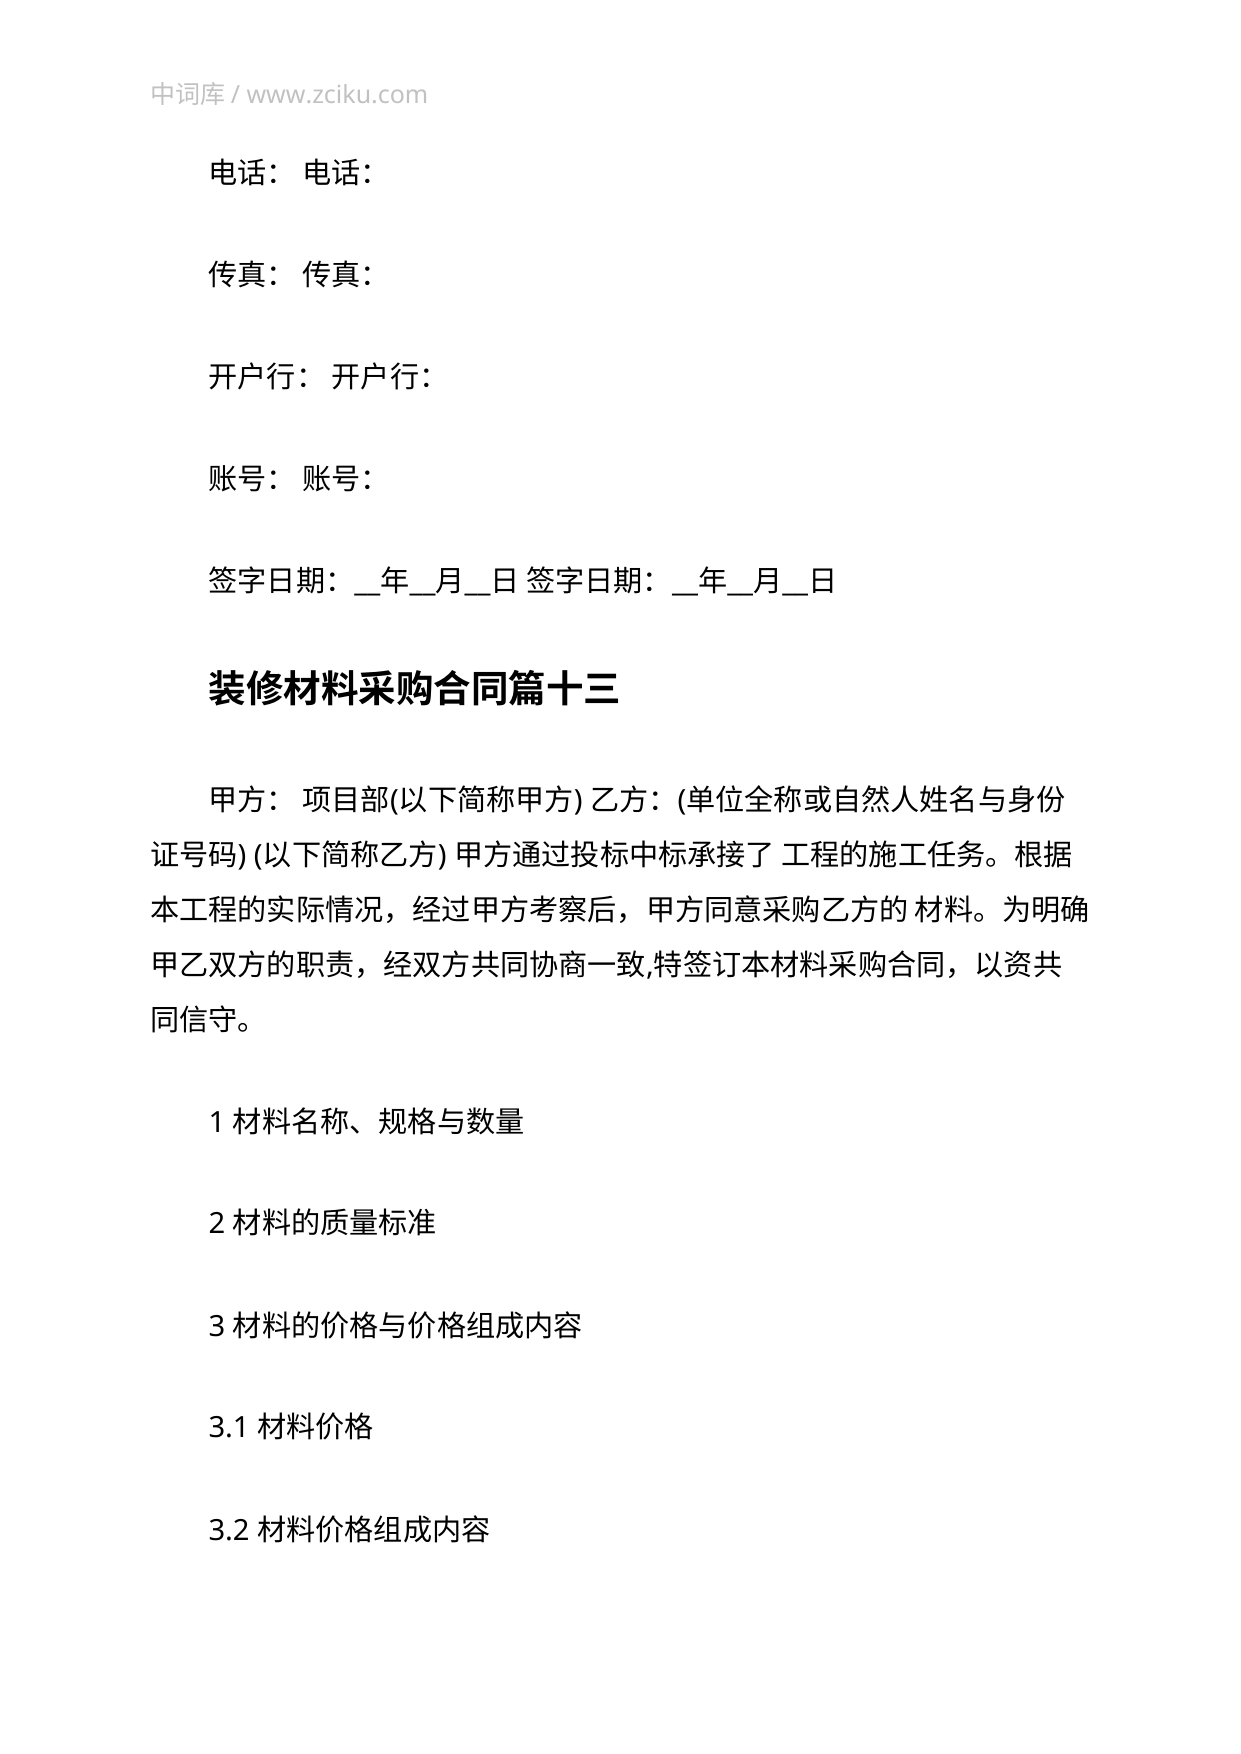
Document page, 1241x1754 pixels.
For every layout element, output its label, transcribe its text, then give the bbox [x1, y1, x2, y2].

text 3.1 材料价格 [150, 1404, 1090, 1446]
text 签字日期：__年__月__日 签字日期：__年__月__日 [150, 557, 1090, 599]
text 电话： 电话： [150, 150, 1090, 192]
text 账号： 账号： [150, 455, 1090, 498]
text 传真： 传真： [150, 252, 1090, 294]
text 2 材料的质量标准 [150, 1200, 1090, 1242]
text 装修材料采购合同篇十三 [150, 659, 1090, 713]
text 1 材料名称、规格与数量 [150, 1098, 1090, 1141]
text 3 材料的价格与价格组成内容 [150, 1302, 1090, 1344]
text 3.2 材料价格组成内容 [150, 1506, 1090, 1548]
text 开户行： 开户行： [150, 353, 1090, 396]
text 甲方： 项目部(以下简称甲方) 乙方：(单位全称或自然人姓名与身份证号码) (以下简称乙方) 甲方通过投标中标承接了 工程的施工任务。根据本工程的实际情况，经过甲方考察后，甲方同意采购乙方的 材料。为明确甲乙双方的职责，经双方共同协商一致,特签订本材料采购合同，以资共同信守。 [150, 776, 1090, 1039]
